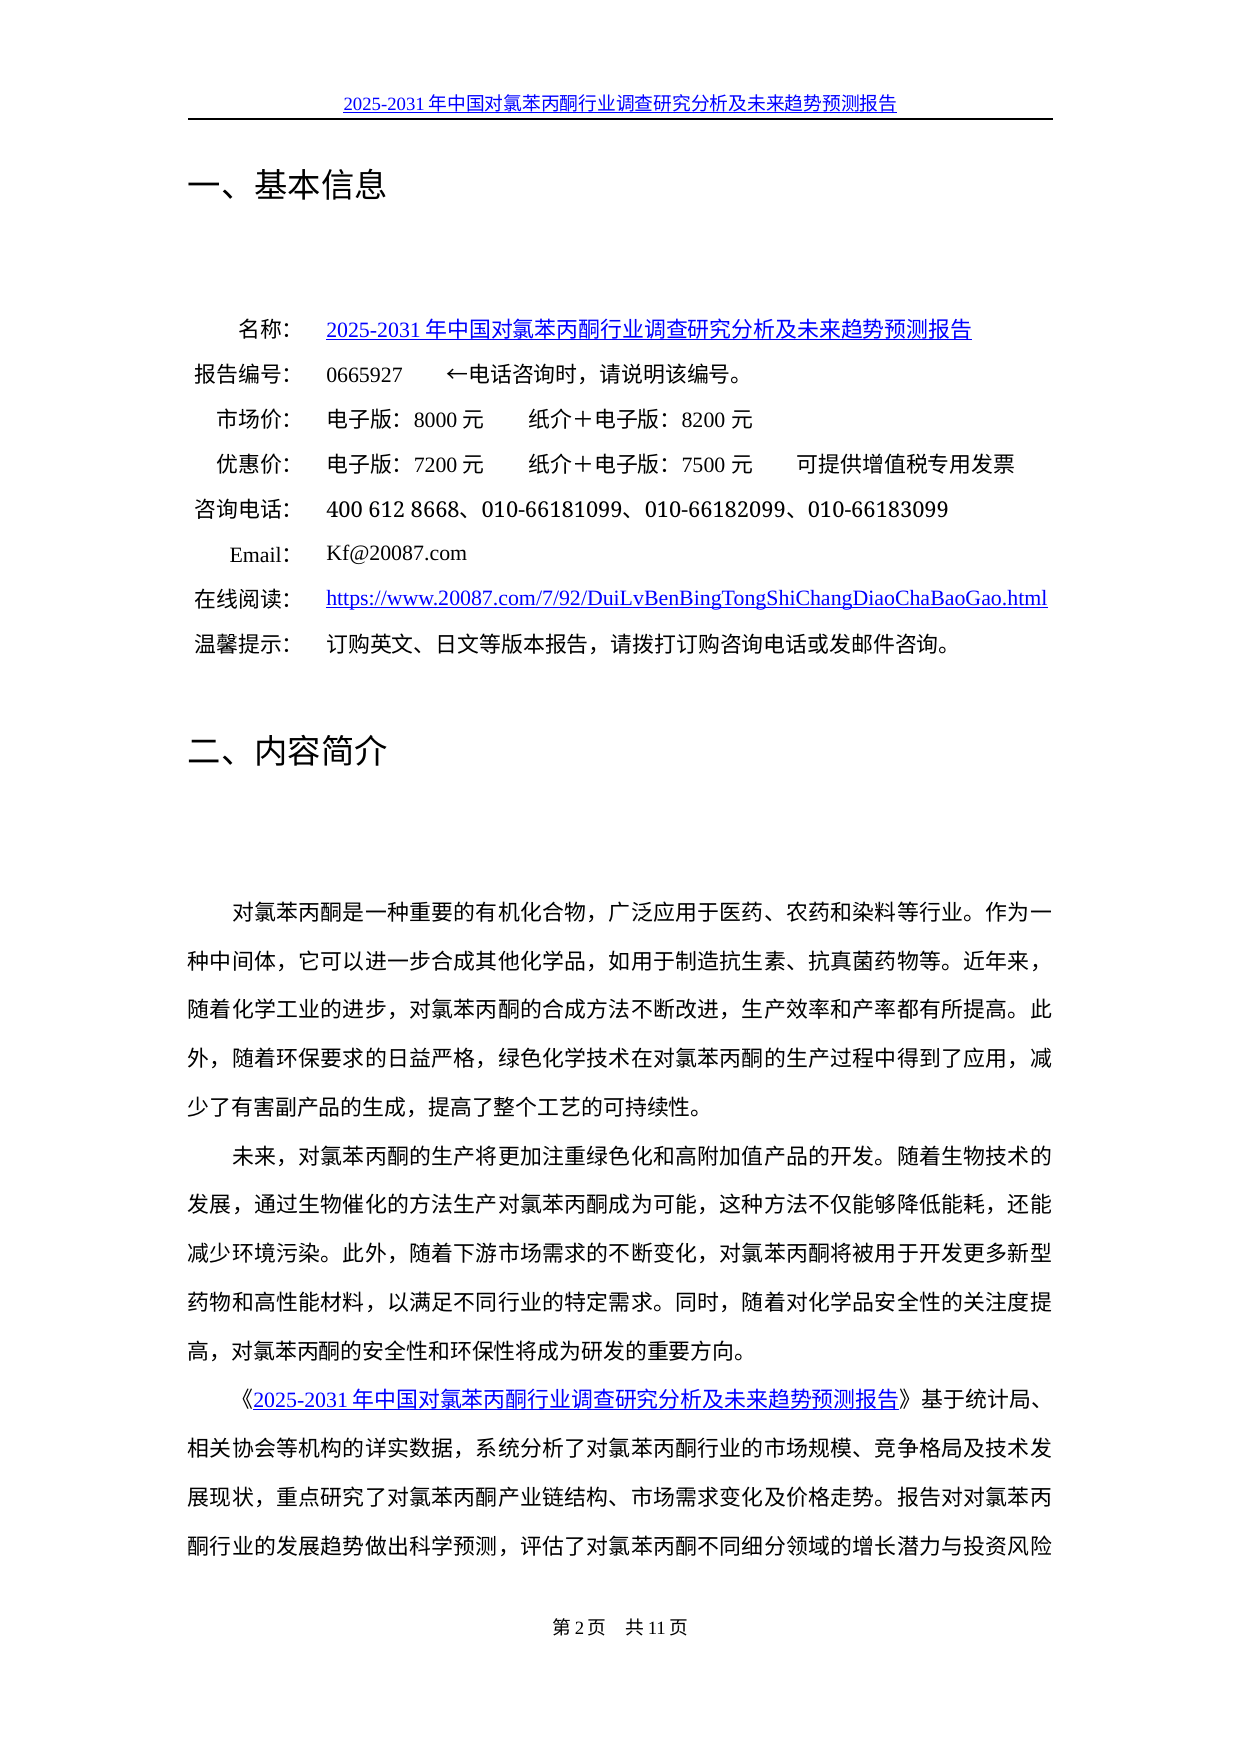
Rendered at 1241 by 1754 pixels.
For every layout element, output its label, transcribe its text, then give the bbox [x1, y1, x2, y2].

table_cell 电子版：8000 元 纸介＋电子版：8200 元 [315, 402, 1073, 447]
title 一、基本信息 [187, 150, 1053, 215]
table_cell 0665927 ←电话咨询时，请说明该编号。 [315, 357, 1073, 402]
table_cell Email： [167, 537, 315, 582]
table_cell 订购英文、日文等版本报告，请拨打订购咨询电话或发邮件咨询。 [315, 627, 1073, 672]
table_header 名称： [167, 312, 315, 357]
table_cell Kf@20087.com [315, 537, 1073, 582]
title 二、内容简介 [187, 717, 1053, 782]
table_cell 400 612 8668、010-66181099、010-66182099、010-66183099 [315, 492, 1073, 537]
table_cell 市场价： [167, 402, 315, 447]
table_cell 咨询电话： [167, 492, 315, 537]
table_cell [315, 582, 1073, 627]
table_cell 温馨提示： [167, 627, 315, 672]
table_cell 在线阅读： [167, 582, 315, 627]
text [187, 894, 1053, 1561]
table_cell 电子版：7200 元 纸介＋电子版：7500 元 可提供增值税专用发票 [315, 447, 1073, 492]
table_header 2025-2031年中国对氯苯丙酮行业调查研究分析及未来趋势预测报告 [315, 312, 1073, 357]
table_cell 优惠价： [167, 447, 315, 492]
table_cell 报告编号： [167, 357, 315, 402]
